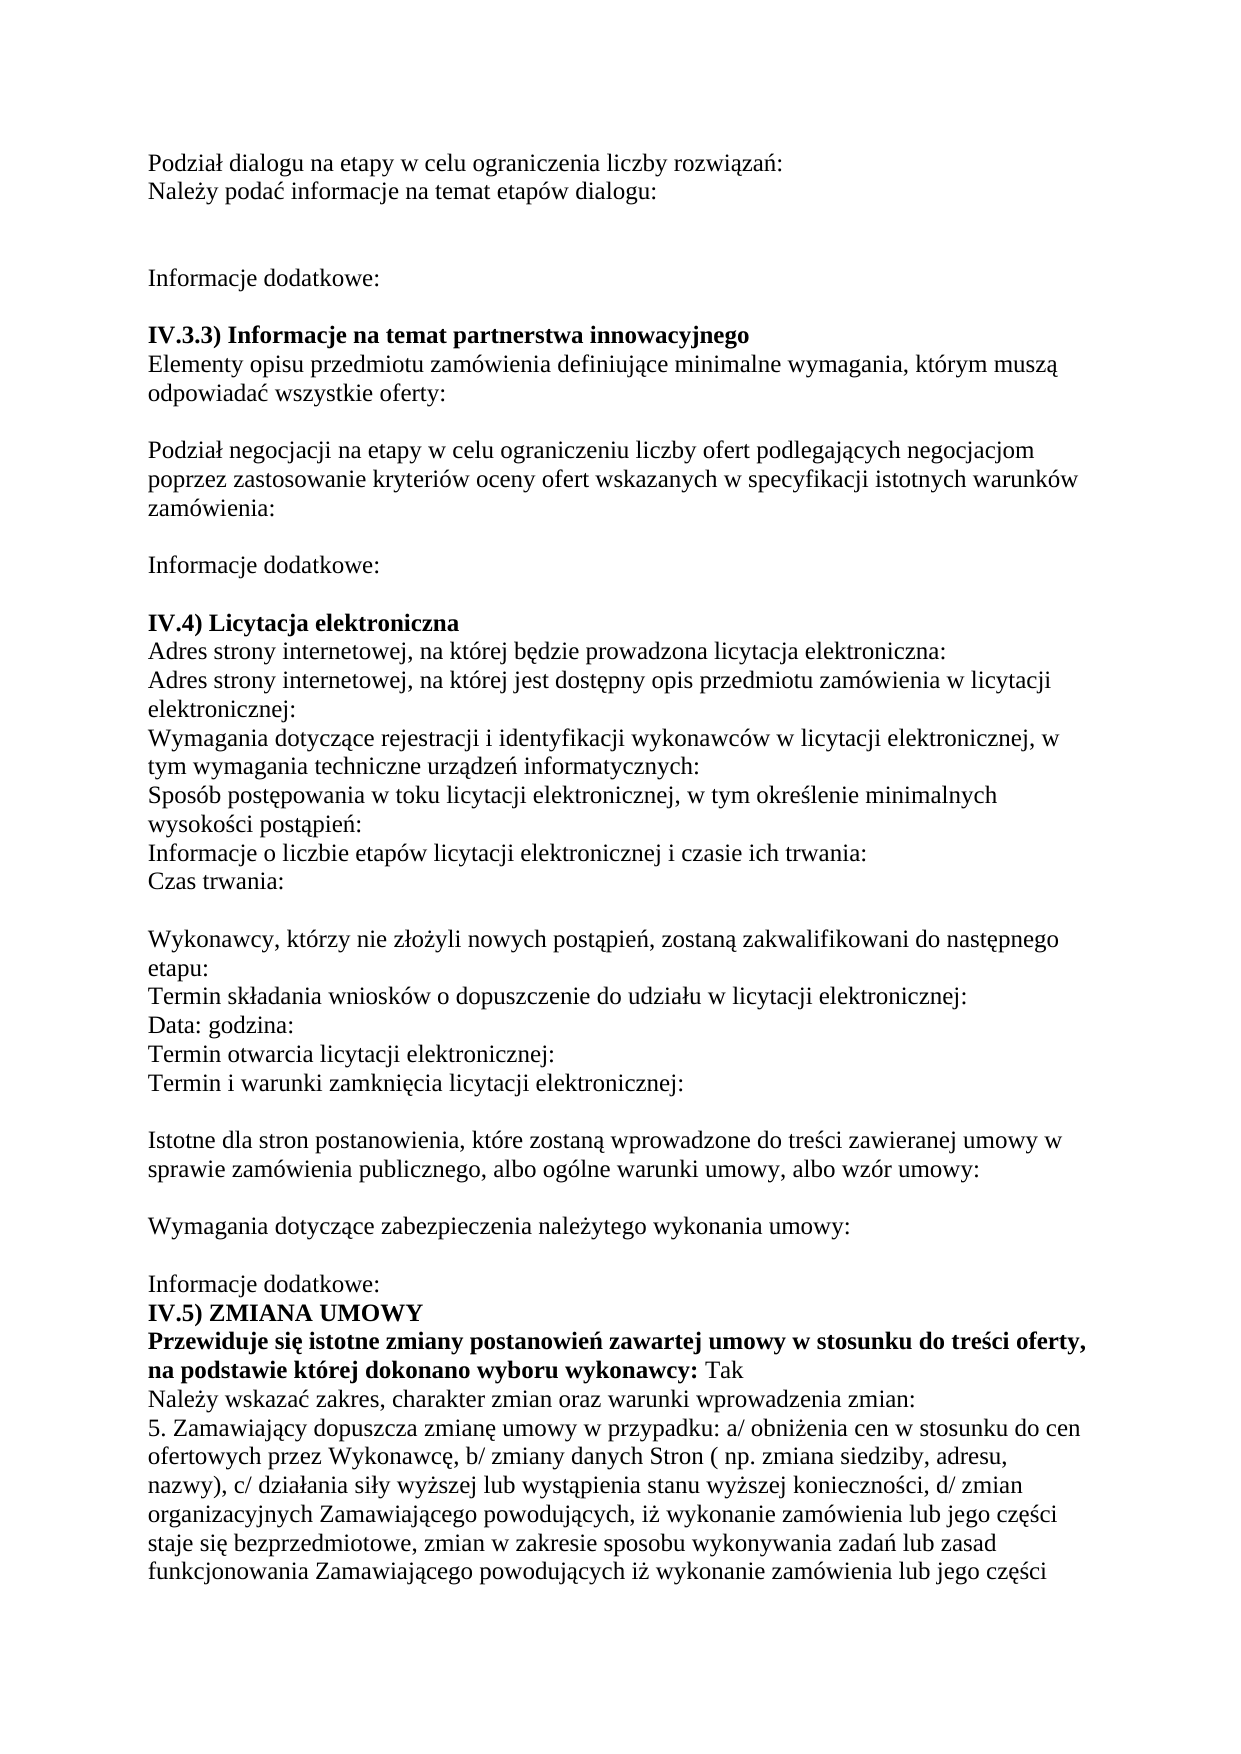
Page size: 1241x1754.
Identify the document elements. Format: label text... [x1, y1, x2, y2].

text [148, 148, 1093, 665]
text Sposób postępowania w toku licytacji elektronicznej, w tym określenie minimalnych wysokości postąpień: [148, 780, 1093, 838]
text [148, 1298, 1093, 1585]
text Istotne dla stron postanowienia, które zostaną wprowadzone do treści zawieranej umowy w sprawie zamówienia publicznego, albo ogólne warunki umowy, albo wzór umowy: [148, 1096, 1093, 1183]
text Informacje o liczbie etapów licytacji elektronicznej i czasie ich trwania: [148, 838, 1093, 866]
text Adres strony internetowej, na której jest dostępny opis przedmiotu zamówienia w licytacji elektronicznej: [148, 665, 1093, 723]
text Wymagania dotyczące zabezpieczenia należytego wykonania umowy: [148, 1183, 1093, 1240]
text Termin składania wniosków o dopuszczenie do udziału w licytacji elektronicznej: Data: godzina: Termin otwarcia licytacji elektronicznej: [148, 981, 1093, 1068]
text Czas trwania: Wykonawcy, którzy nie złożyli nowych postąpień, zostaną zakwalifikowani do następnego etapu: [148, 866, 1093, 981]
text Informacje dodatkowe: [148, 1240, 1093, 1298]
text Termin i warunki zamknięcia licytacji elektronicznej: [148, 1068, 1093, 1096]
text Wymagania dotyczące rejestracji i identyfikacji wykonawców w licytacji elektronicznej, w tym wymagania techniczne urządzeń informatycznych: [148, 723, 1093, 780]
